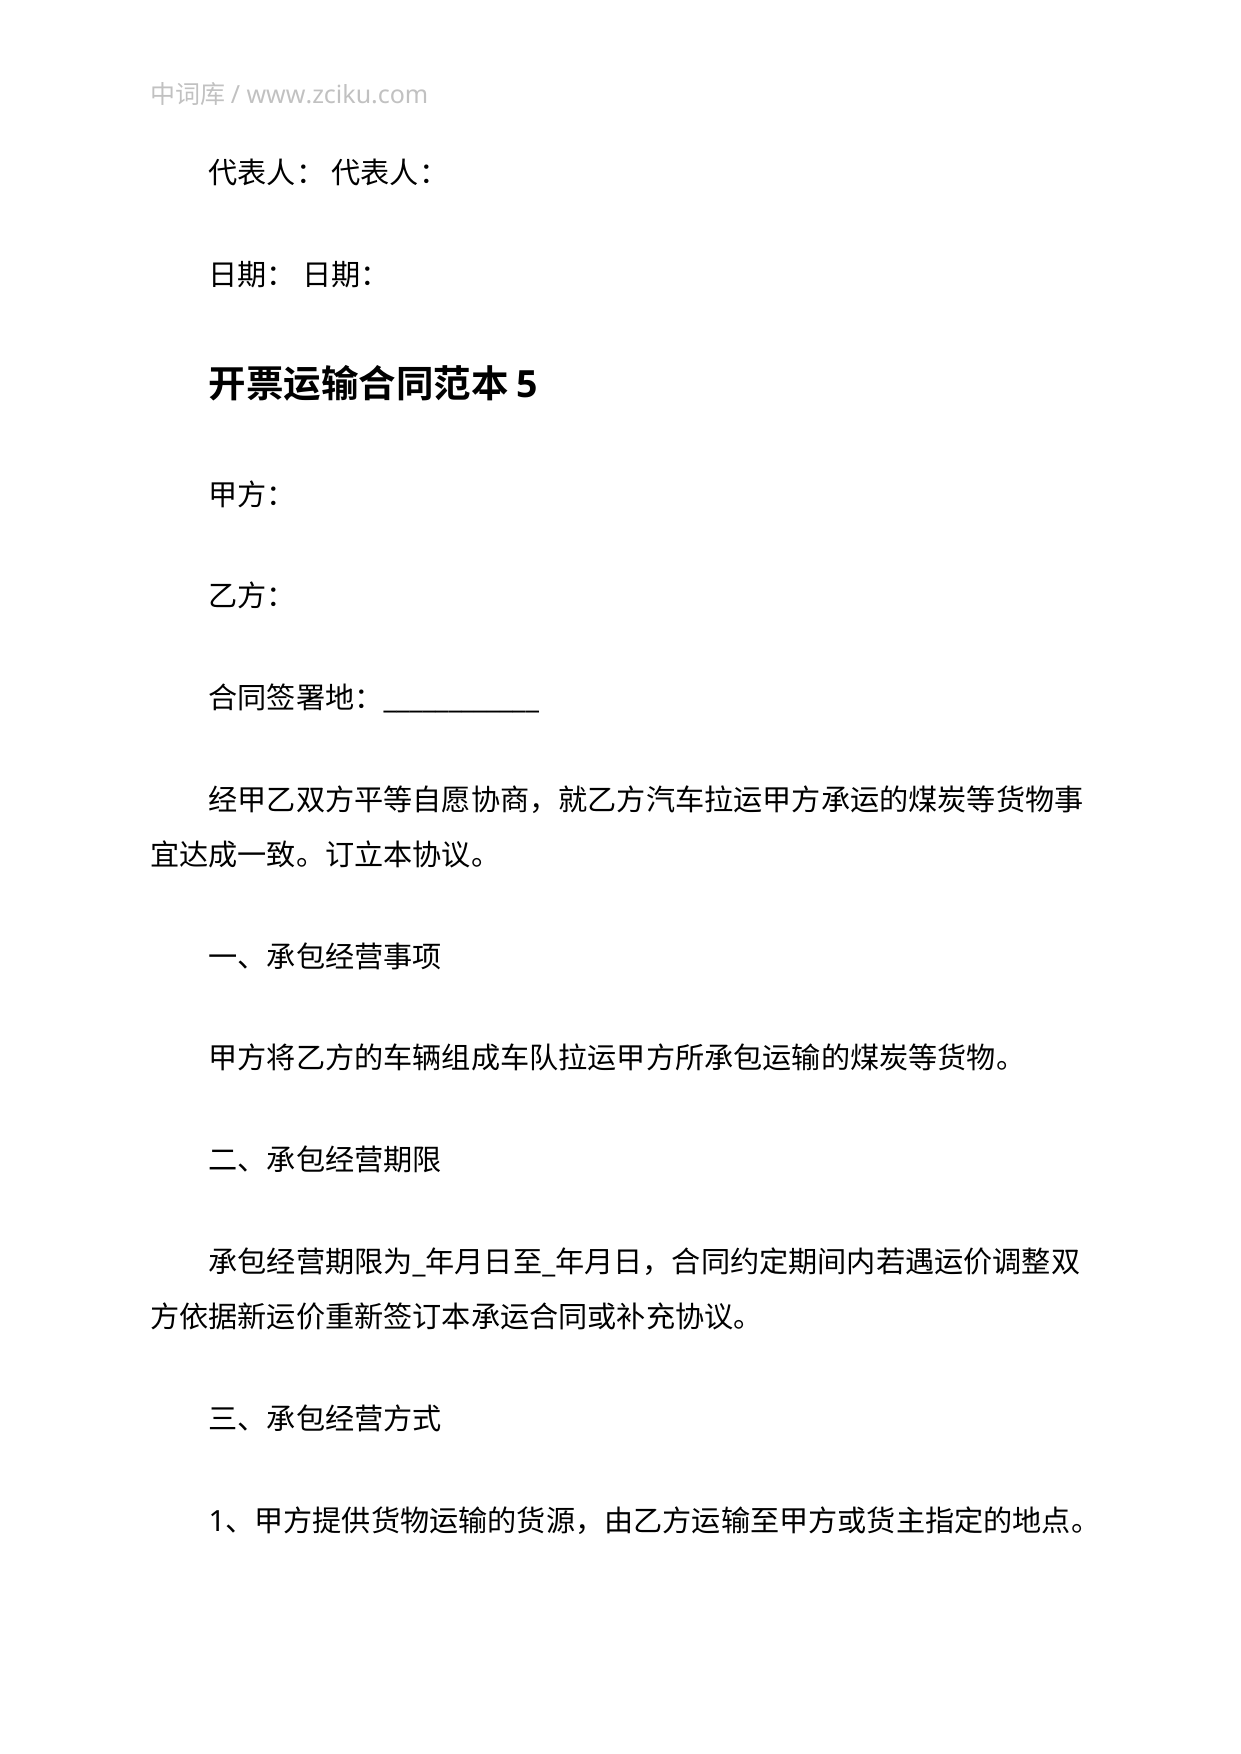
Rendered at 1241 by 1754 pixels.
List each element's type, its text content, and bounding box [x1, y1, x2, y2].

text 开票运输合同范本5 [150, 353, 1090, 408]
text 1、甲方提供货物运输的货源，由乙方运输至甲方或货主指定的地点。 [150, 1497, 1090, 1539]
text 代表人： 代表人： [150, 150, 1090, 192]
text 承包经营期限为_年月日至_年月日，合同约定期间内若遇运价调整双方依据新运价重新签订本承运合同或补充协议。 [150, 1239, 1090, 1336]
text 经甲乙双方平等自愿协商，就乙方汽车拉运甲方承运的煤炭等货物事宜达成一致。订立本协议。 [150, 777, 1090, 874]
text 一、承包经营事项 [150, 933, 1090, 976]
text 乙方： [150, 573, 1090, 615]
text 甲方： [150, 471, 1090, 513]
text 二、承包经营期限 [150, 1137, 1090, 1179]
text 合同签署地：____________ [150, 675, 1090, 717]
text 甲方将乙方的车辆组成车队拉运甲方所承包运输的煤炭等货物。 [150, 1035, 1090, 1077]
text 三、承包经营方式 [150, 1395, 1090, 1438]
text 日期： 日期： [150, 252, 1090, 294]
